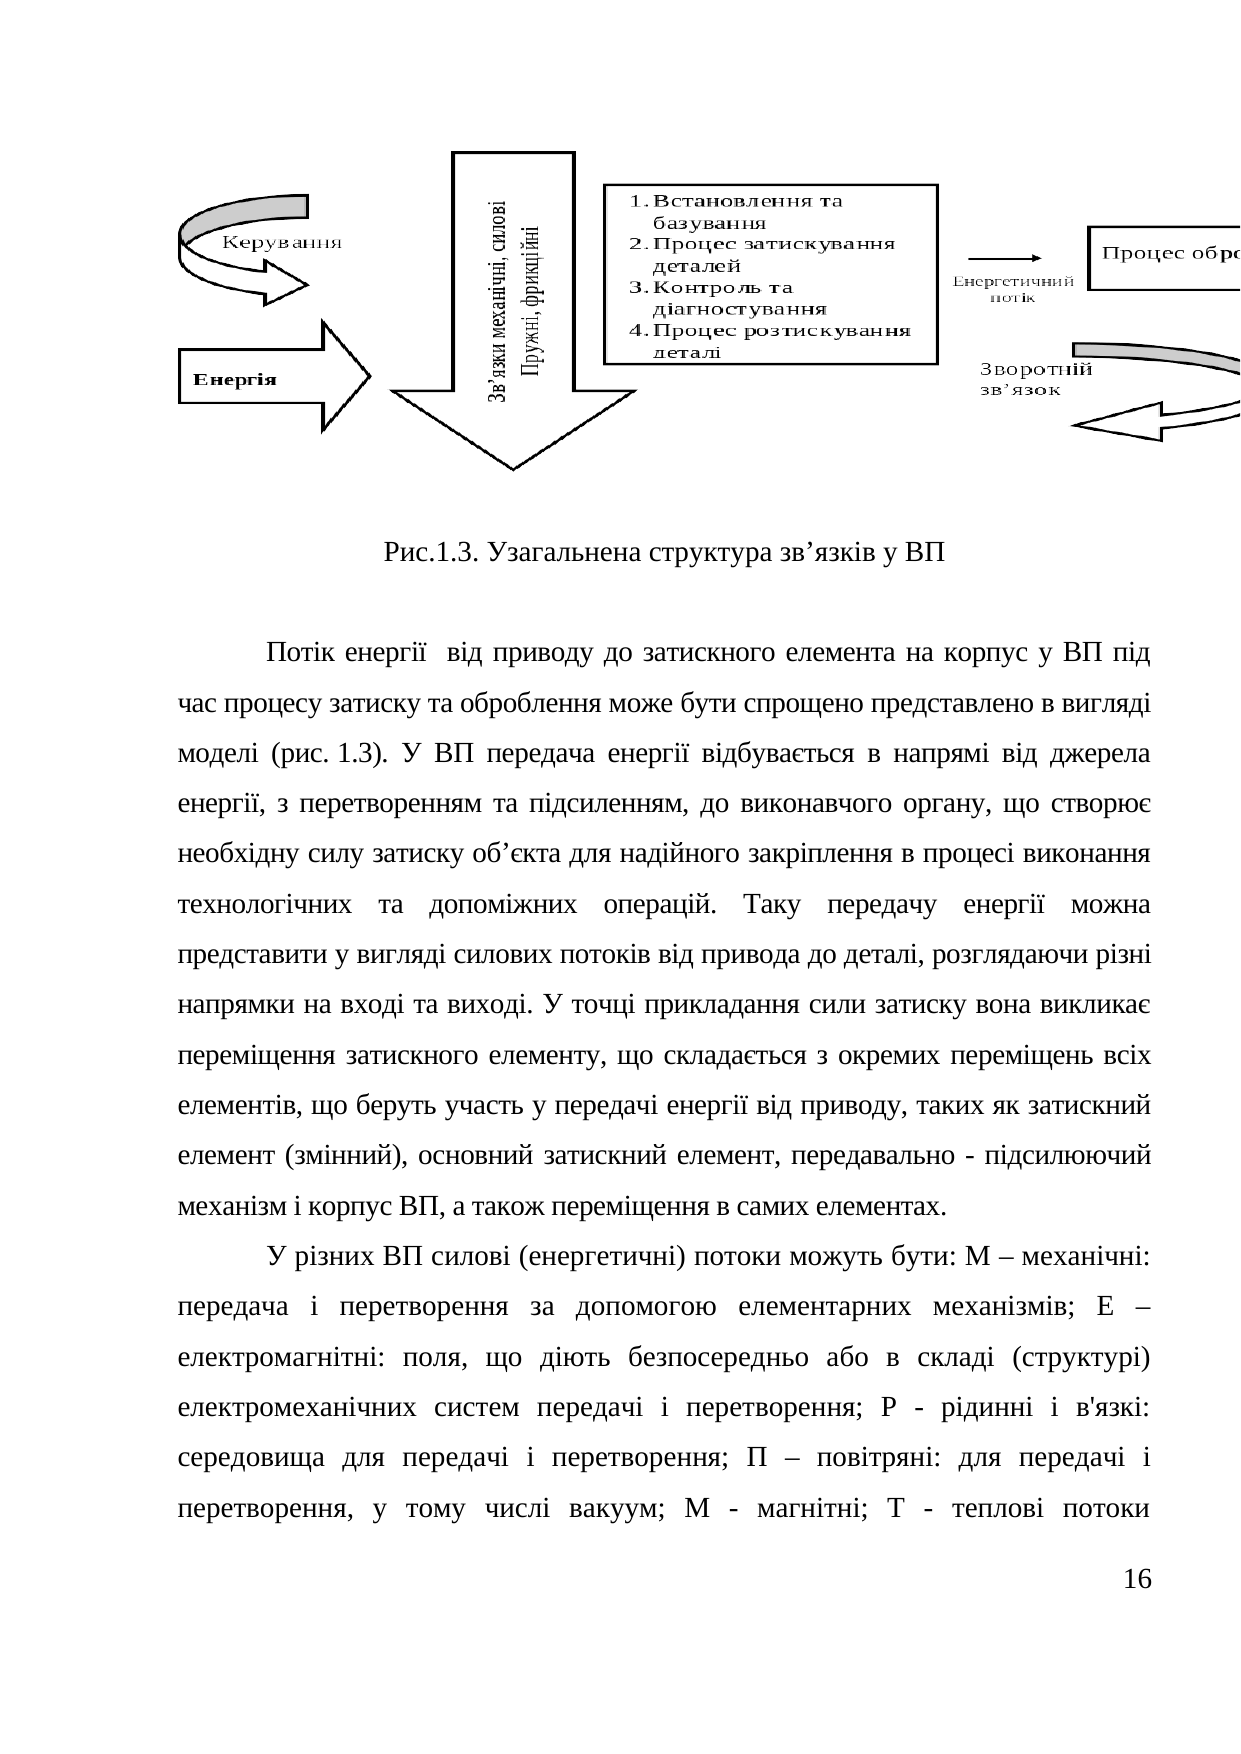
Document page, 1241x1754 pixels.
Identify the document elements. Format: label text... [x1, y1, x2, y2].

text Потік енергії від приводу до затискного елемента на корпус у ВП під час процесу затиску та оброблення може бути спрощено представлено в вигляді моделі (рис. 1.3). У ВП передача енергії відбувається в напрямі від джерела енергії, з перетворенням та підсиленням, до виконавчого органу, що створює необхідну силу затиску об’єкта для надійного закріплення в процесі виконання технологічних та допоміжних операцій. Таку передачу енергії можна представити у вигляді силових потоків від привода до деталі, розглядаючи різні напрямки на вході та виході. У точці прикладання сили затиску вона викликає переміщення затискного елементу, що складається з окремих переміщень всіх елементів, що беруть участь у передачі енергії від приводу, таких як затискний елемент (змінний), основний затискний елемент, передавально - підсилюючий механізм і корпус ВП, а також переміщення в самих елементах. [177, 634, 1152, 1221]
text Рис.1.3. Узагальнена структура зв’язків у ВП [177, 534, 1152, 567]
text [177, 1238, 1152, 1523]
